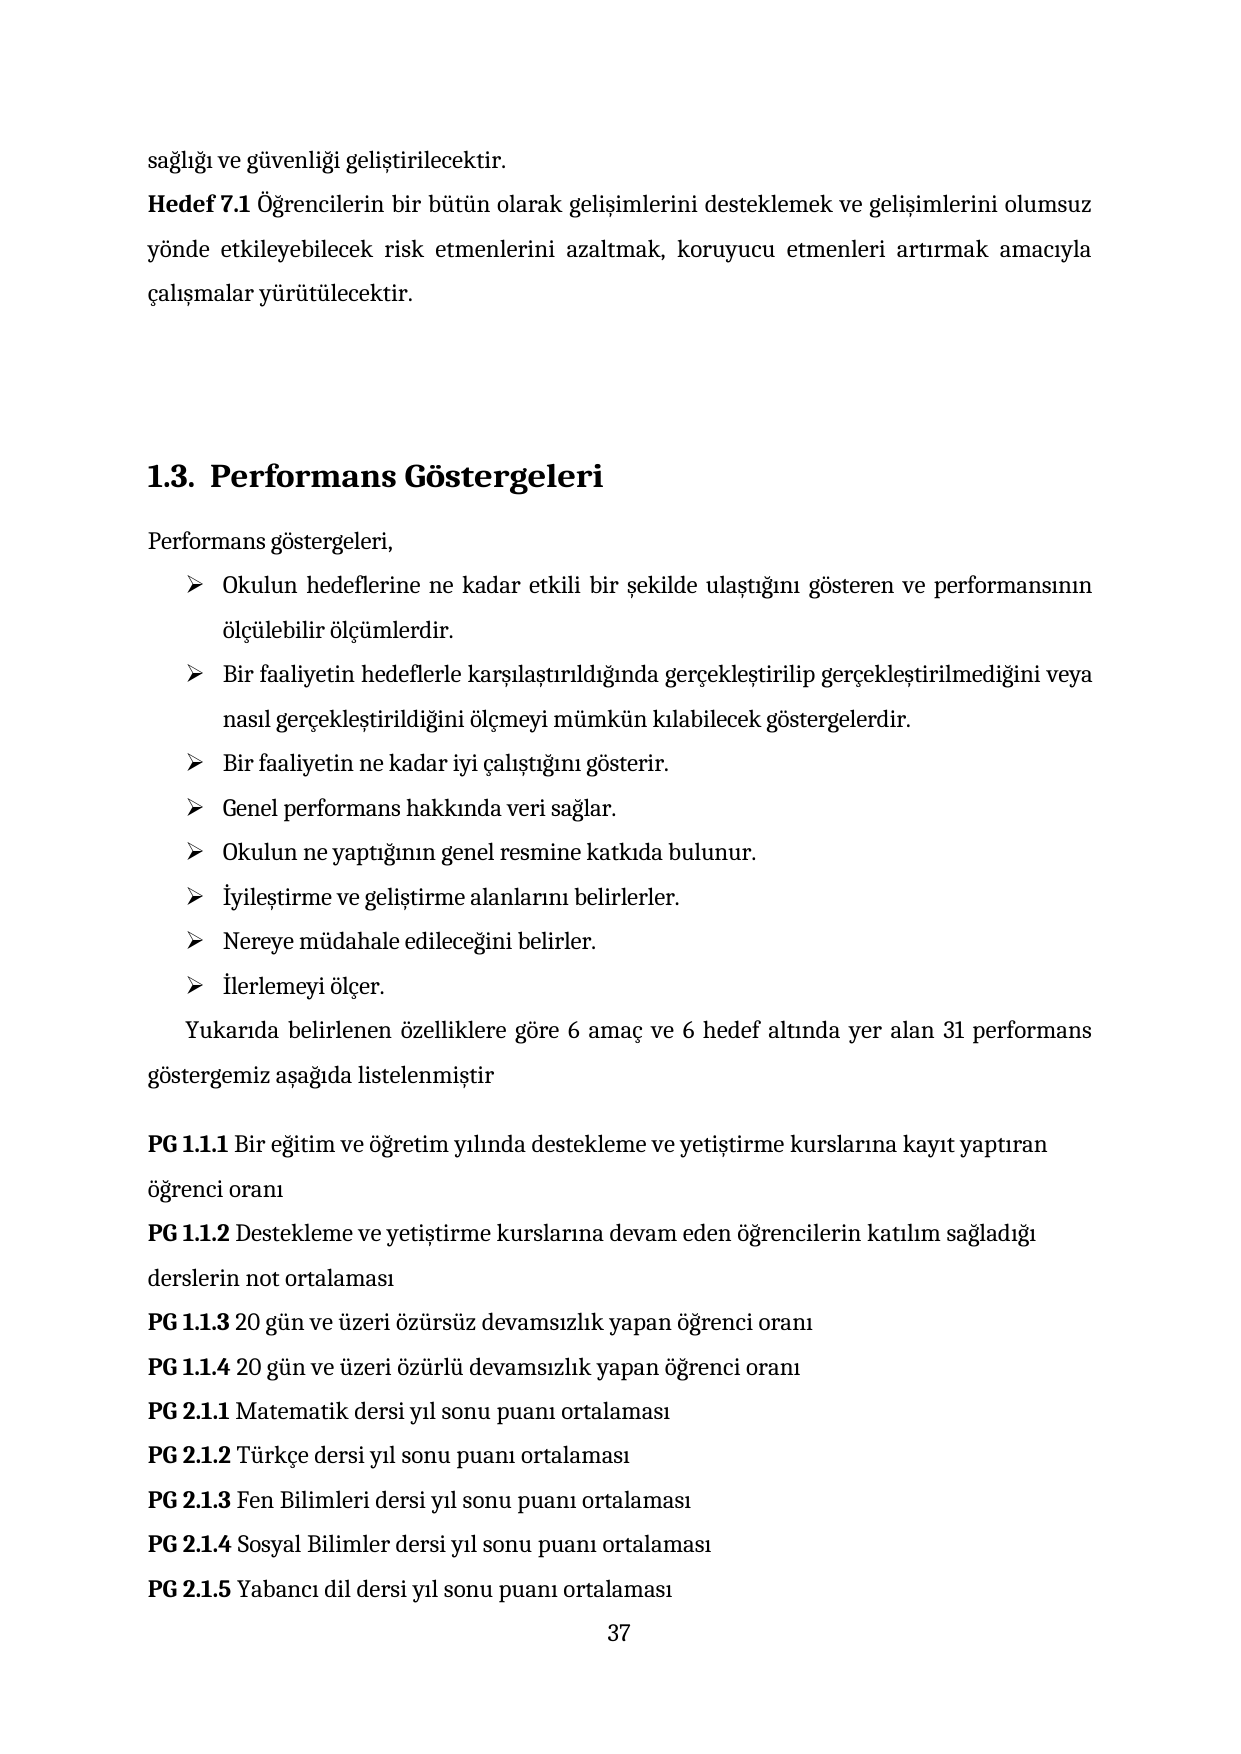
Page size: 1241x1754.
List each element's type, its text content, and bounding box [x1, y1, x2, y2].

text PG 2.1.4 Sosyal Bilimler dersi yıl sonu puanı ortalaması [148, 1530, 1093, 1559]
text Yukarıda belirlenen özelliklere göre 6 amaç ve 6 hedef altında yer alan 31 performans göstergemiz aşağıda listelenmiştir [148, 1016, 1093, 1089]
list Nereye müdahale edileceğini belirler. [185, 927, 1093, 956]
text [148, 146, 1093, 174]
list İyileştirme ve geliştirme alanlarını belirlerler. [185, 883, 1093, 911]
list Bir faaliyetin hedeflerle karşılaştırıldığında gerçekleştirilip gerçekleştirilmediğini veya nasıl gerçekleştirildiğini ölçmeyi mümkün kılabilecek göstergelerdir. [185, 660, 1093, 733]
text PG 2.1.3 Fen Bilimleri dersi yıl sonu puanı ortalaması [148, 1486, 1093, 1515]
text PG 1.1.2 Destekleme ve yetiştirme kurslarına devam eden öğrencilerin katılım sağladığı derslerin not ortalaması [148, 1219, 1093, 1292]
list Bir faaliyetin ne kadar iyi çalıştığını gösterir. [185, 749, 1093, 778]
list Okulun ne yaptığının genel resmine katkıda bulunur. [185, 838, 1093, 867]
text PG 2.1.2 Türkçe dersi yıl sonu puanı ortalaması [148, 1441, 1093, 1470]
subtitle Performans Göstergeleri [148, 457, 1198, 496]
text PG 2.1.5 Yabancı dil dersi yıl sonu puanı ortalaması [148, 1575, 1093, 1604]
list Genel performans hakkında veri sağlar. [185, 794, 1093, 822]
text PG 1.1.1 Bir eğitim ve öğretim yılında destekleme ve yetiştirme kurslarına kayıt yaptıran öğrenci oranı [148, 1130, 1093, 1203]
list Okulun hedeflerine ne kadar etkili bir şekilde ulaştığını gösteren ve performansının ölçülebilir ölçümlerdir. [185, 571, 1093, 644]
text PG 1.1.4 20 gün ve üzeri özürlü devamsızlık yapan öğrenci oranı [148, 1352, 1093, 1381]
text PG 2.1.1 Matematik dersi yıl sonu puanı ortalaması [148, 1397, 1093, 1426]
text Hedef 7.1 Öğrencilerin bir bütün olarak gelişimlerini desteklemek ve gelişimlerini olumsuz yönde etkileyebilecek risk etmenlerini azaltmak, koruyucu etmenleri artırmak amacıyla çalışmalar yürütülecektir. [148, 190, 1093, 308]
text Performans göstergeleri, [148, 527, 1093, 556]
list İlerlemeyi ölçer. [185, 972, 1093, 1000]
text PG 1.1.3 20 gün ve üzeri özürsüz devamsızlık yapan öğrenci oranı [148, 1308, 1093, 1337]
